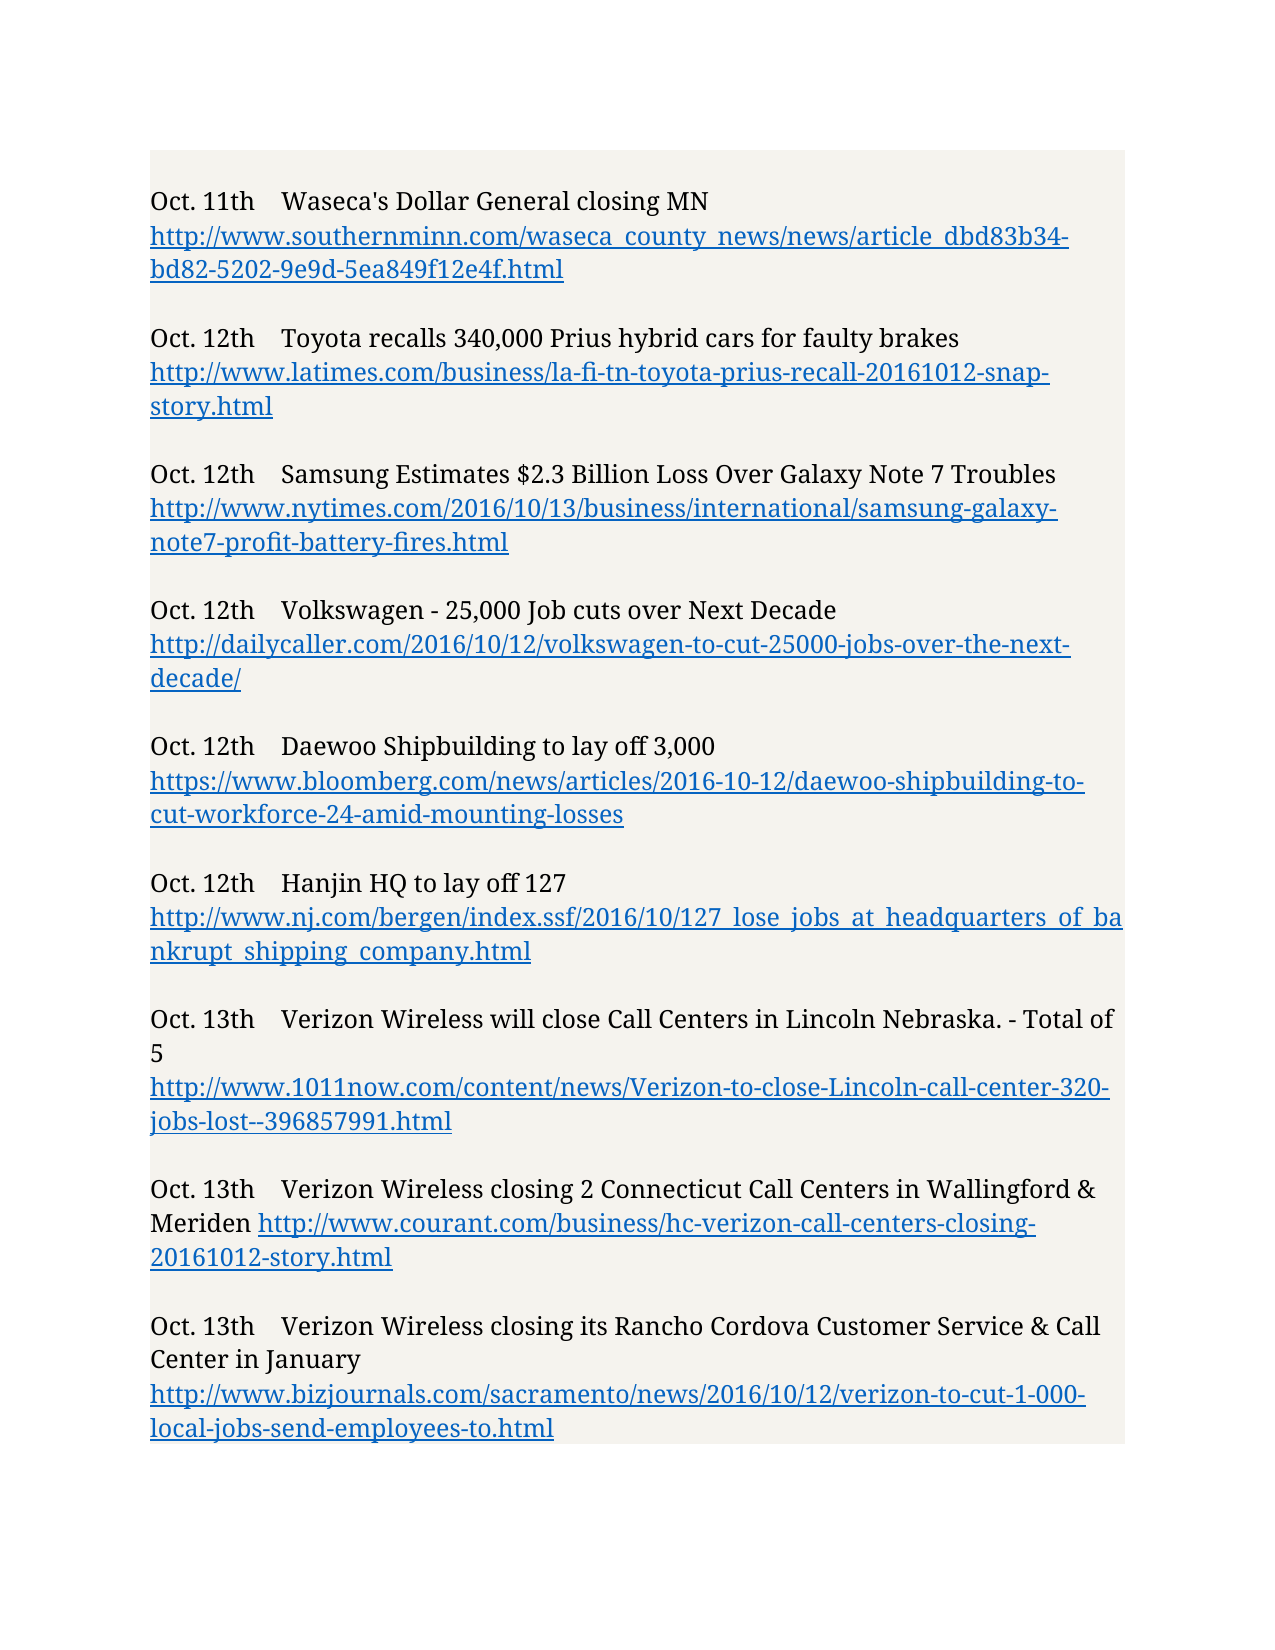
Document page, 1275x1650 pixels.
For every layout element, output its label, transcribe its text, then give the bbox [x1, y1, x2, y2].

text Oct. 11th Waseca's Dollar General closing MN http://www.southernminn.com/waseca_county_news/news/article_dbd83b34-bd82-5202-9e9d-5ea849f12e4f.html [150, 150, 1125, 286]
text Oct. 12th Daewoo Shipbuilding to lay off 3,000 https://www.bloomberg.com/news/articles/2016-10-12/daewoo-shipbuilding-to-cut-workforce-24-amid-mounting-losses [150, 695, 1125, 831]
text Oct. 12th Samsung Estimates $2.3 Billion Loss Over Galaxy Note 7 Troubles http://www.nytimes.com/2016/10/13/business/international/samsung-galaxy-note7-profit-battery-fires.html [150, 422, 1125, 559]
text Oct. 13th Verizon Wireless closing 2 Connecticut Call Centers in Wallingford & Meriden http://www.courant.com/business/hc-verizon-call-centers-closing-20161012-story.html [150, 1138, 1125, 1274]
text Oct. 12th Volkswagen - 25,000 Job cuts over Next Decade http://dailycaller.com/2016/10/12/volkswagen-to-cut-25000-jobs-over-the-next-decade/ [150, 559, 1125, 695]
text Oct. 13th Verizon Wireless closing its Rancho Cordova Customer Service & Call Center in January http://www.bizjournals.com/sacramento/news/2016/10/12/verizon-to-cut-1-000-local-jobs-send-employees-to.html [150, 1274, 1125, 1444]
text Oct. 13th Verizon Wireless will close Call Centers in Lincoln Nebraska. - Total of 5 http://www.1011now.com/content/news/Verizon-to-close-Lincoln-call-center-320-jobs-lost--396857991.html [150, 967, 1125, 1138]
text Oct. 12th Hanjin HQ to lay off 127 http://www.nj.com/bergen/index.ssf/2016/10/127_lose_jobs_at_headquarters_of_bankrupt_shipping_company.html [150, 831, 1125, 967]
text Oct. 12th Toyota recalls 340,000 Prius hybrid cars for faulty brakes http://www.latimes.com/business/la-fi-tn-toyota-prius-recall-20161012-snap-story.html [150, 286, 1125, 422]
